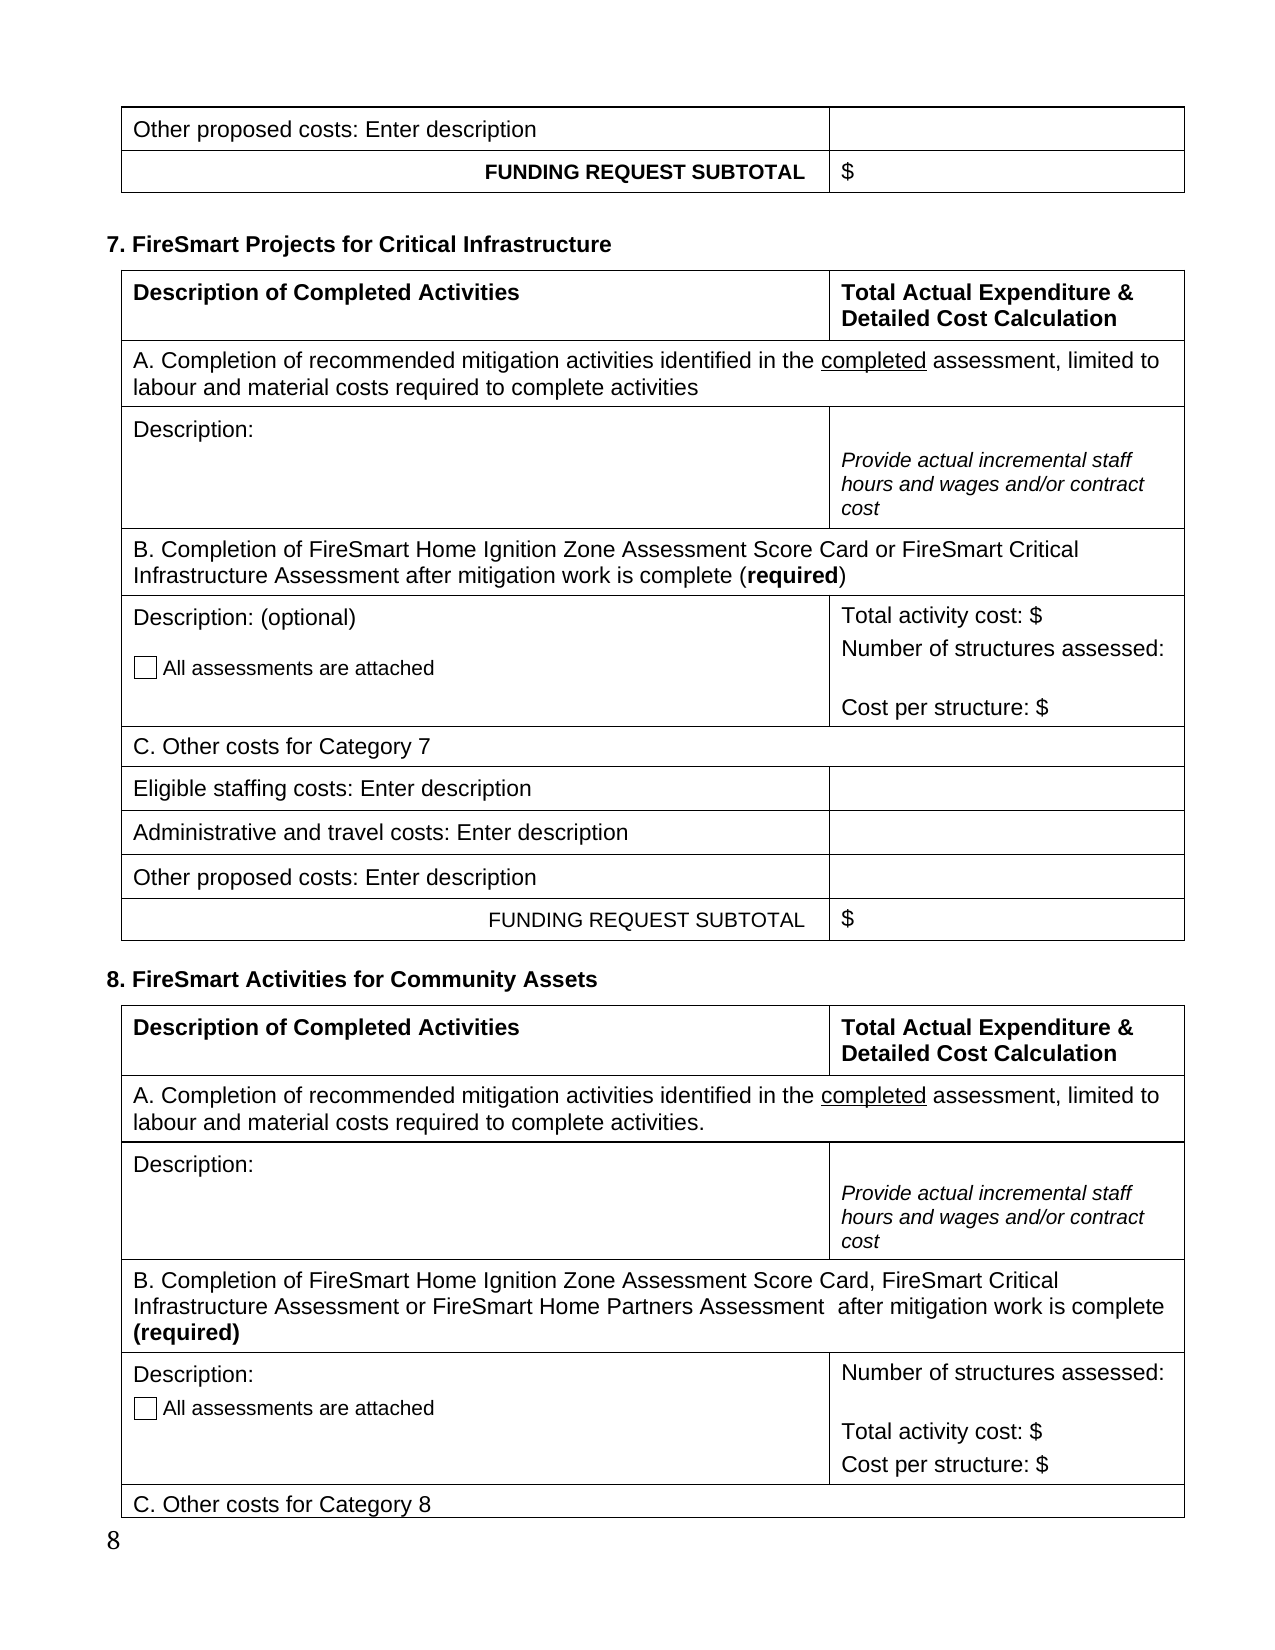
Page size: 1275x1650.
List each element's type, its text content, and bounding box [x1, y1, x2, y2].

table_header Description of Completed Activities [122, 271, 829, 340]
table_cell Provide actual incremental staff hours and wages and/or contract cost [830, 407, 1184, 528]
table_cell Other proposed costs: Enter description [122, 108, 829, 150]
table_cell [830, 811, 1184, 854]
table_cell Provide actual incremental staff hours and wages and/or contract cost [830, 1143, 1184, 1259]
table_cell Eligible staffing costs: Enter description [122, 767, 829, 810]
text 7. FireSmart Projects for Critical Infrastructure [106, 231, 1155, 257]
table_cell C. Other costs for Category 7 [122, 727, 1184, 766]
table_cell Description: (optional) All assessments are attached [122, 596, 829, 726]
table_cell FUNDING REQUEST SUBTOTAL [122, 151, 829, 192]
table_cell Number of structures assessed: Total activity cost: $ Cost per structure: $ [830, 1353, 1184, 1483]
table_header Total Actual Expenditure & Detailed Cost Calculation [830, 1006, 1184, 1075]
table_cell B. Completion of FireSmart Home Ignition Zone Assessment Score Card or FireSmart Critical Infrastructure Assessment after mitigation work is complete (required) [122, 529, 1184, 594]
table_header Description of Completed Activities [122, 1006, 829, 1075]
table_cell Description: [122, 1143, 829, 1259]
table_cell A. Completion of recommended mitigation activities identified in the completed assessment, limited to labour and material costs required to complete activities. [122, 1076, 1184, 1141]
table_cell [830, 767, 1184, 810]
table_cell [122, 1485, 1184, 1517]
table_cell Description: [122, 407, 829, 528]
table_cell [830, 855, 1184, 898]
text 8. FireSmart Activities for Community Assets [106, 966, 1155, 992]
table_cell $ [830, 151, 1184, 192]
table_cell Other proposed costs: Enter description [122, 855, 829, 898]
table_header Total Actual Expenditure & Detailed Cost Calculation [830, 271, 1184, 340]
table_cell A. Completion of recommended mitigation activities identified in the completed assessment, limited to labour and material costs required to complete activities [122, 341, 1184, 406]
table_cell [830, 108, 1184, 150]
table_cell $ [830, 899, 1184, 940]
table_cell Description: All assessments are attached [122, 1353, 829, 1483]
table_cell FUNDING REQUEST SUBTOTAL [122, 899, 829, 940]
table_cell Total activity cost: $ Number of structures assessed: Cost per structure: $ [830, 596, 1184, 726]
table_cell Administrative and travel costs: Enter description [122, 811, 829, 854]
table_cell B. Completion of FireSmart Home Ignition Zone Assessment Score Card, FireSmart Critical Infrastructure Assessment or FireSmart Home Partners Assessment after mitigation work is complete (required) [122, 1260, 1184, 1352]
